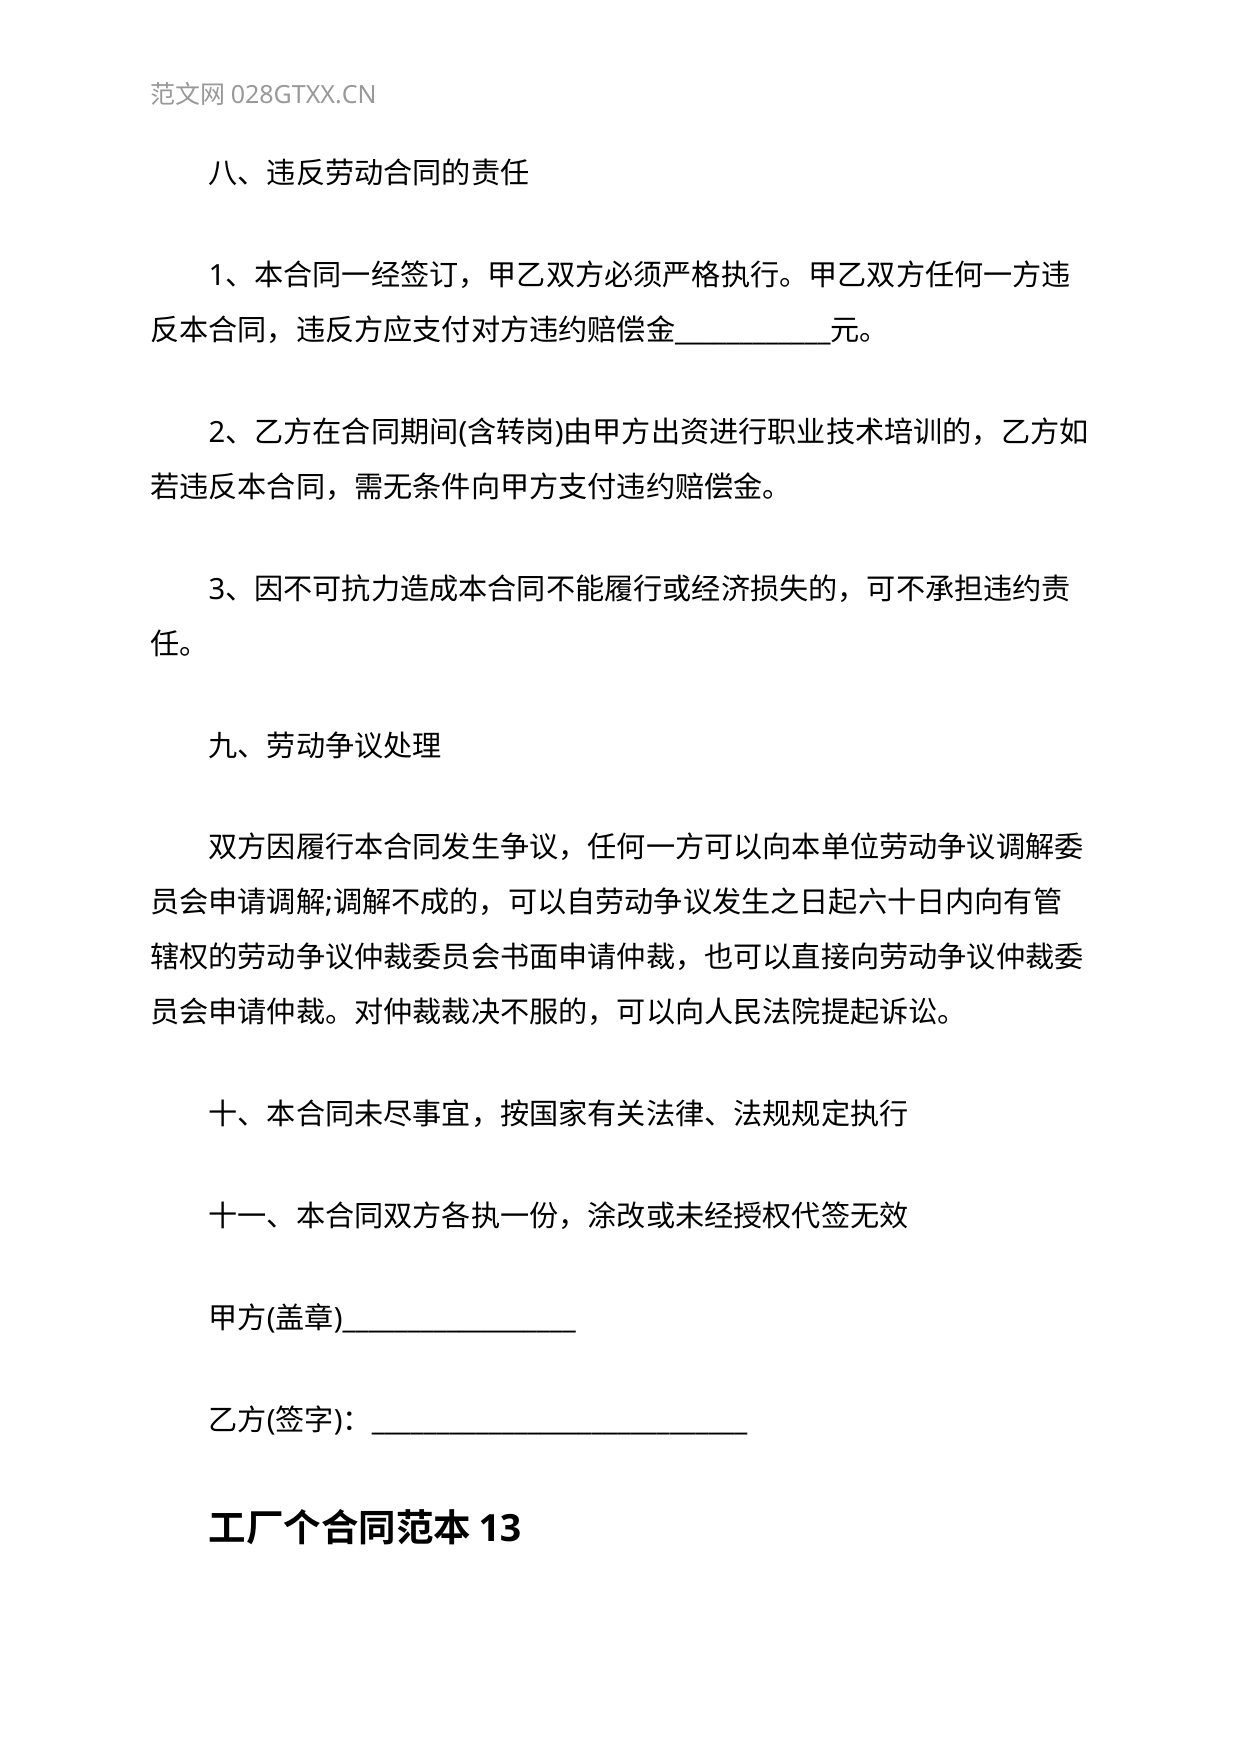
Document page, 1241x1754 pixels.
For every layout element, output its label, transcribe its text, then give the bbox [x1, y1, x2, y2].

text 八、违反劳动合同的责任 [150, 150, 1090, 192]
text 甲方(盖章)__________________ [150, 1294, 1090, 1337]
text 3、因不可抗力造成本合同不能履行或经济损失的，可不承担违约责任。 [150, 566, 1090, 663]
text 工厂个合同范本13 [150, 1498, 1090, 1553]
text 九、劳动争议处理 [150, 722, 1090, 764]
text 2、乙方在合同期间(含转岗)由甲方出资进行职业技术培训的，乙方如若违反本合同，需无条件向甲方支付违约赔偿金。 [150, 409, 1090, 506]
text 双方因履行本合同发生争议，任何一方可以向本单位劳动争议调解委员会申请调解;调解不成的，可以自劳动争议发生之日起六十日内向有管辖权的劳动争议仲裁委员会书面申请仲裁，也可以直接向劳动争议仲裁委员会申请仲裁。对仲裁裁决不服的，可以向人民法院提起诉讼。 [150, 824, 1090, 1031]
text 十、本合同未尽事宜，按国家有关法律、法规规定执行 [150, 1091, 1090, 1133]
text 乙方(签字)：_____________________________ [150, 1396, 1090, 1438]
text 十一、本合同双方各执一份，涂改或未经授权代签无效 [150, 1192, 1090, 1235]
text 1、本合同一经签订，甲乙双方必须严格执行。甲乙双方任何一方违反本合同，违反方应支付对方违约赔偿金____________元。 [150, 252, 1090, 349]
